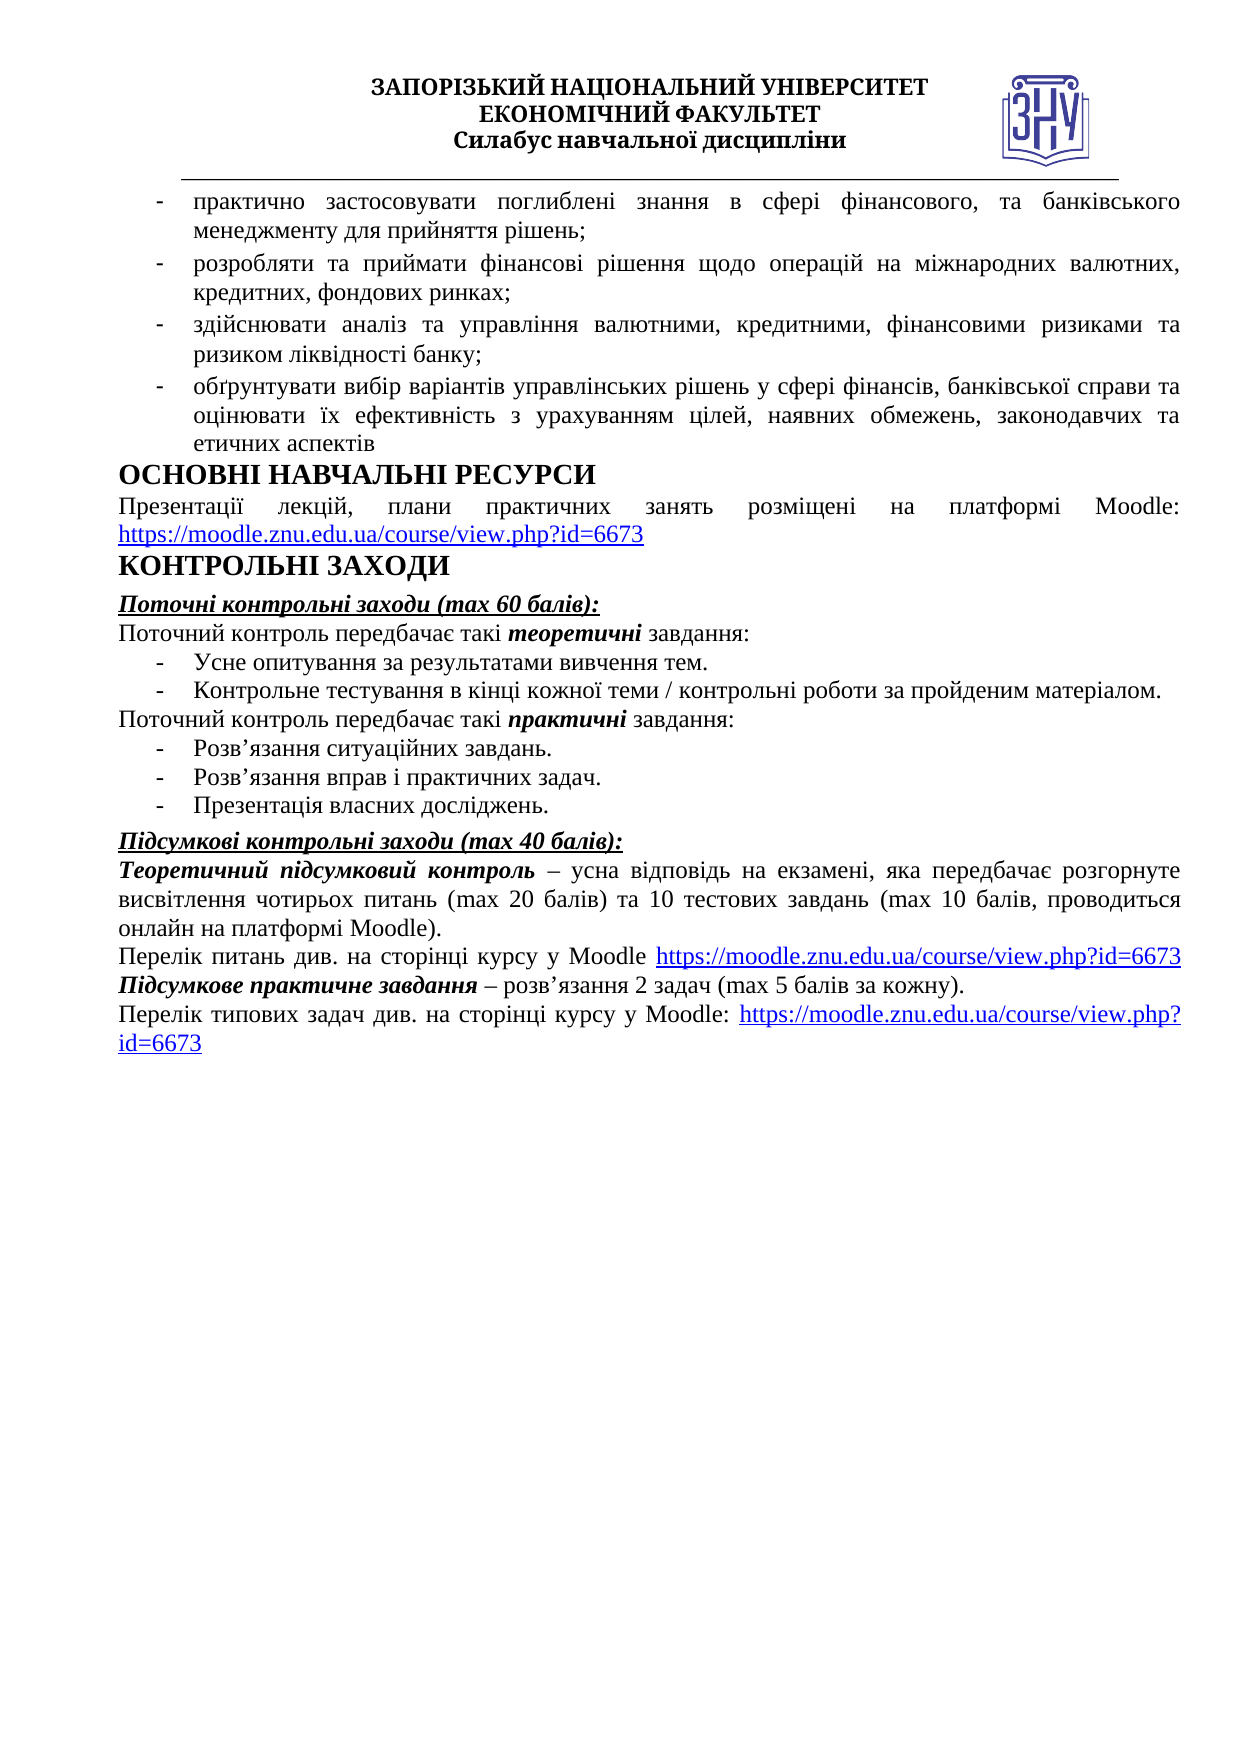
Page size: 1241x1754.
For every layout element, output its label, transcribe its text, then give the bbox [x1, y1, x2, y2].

text Перелік питань див. на сторінці курсу у Moodle https://moodle.znu.edu.ua/course/view.php?id=6673 Підсумкове практичне завдання – розв’язання 2 задач (max 5 балів за кожну). [118, 941, 1181, 999]
list Розв’язання ситуаційних завдань. [156, 733, 1181, 762]
list обґрунтувати вибір варіантів управлінських рішень у сфері фінансів, банківської справи та оцінювати їх ефективність з урахуванням цілей, наявних обмежень, законодавчих та етичних аспектів [156, 367, 1181, 457]
picture [1002, 75, 1090, 167]
text Презентації лекцій, плани практичних занять розміщені на платформі Moodle: https://moodle.znu.edu.ua/course/view.php?id=6673 [118, 491, 1181, 548]
text ОСНОВНІ НАВЧАЛЬНІ РЕСУРСИ [118, 457, 1181, 491]
list розробляти та приймати фінансові рішення щодо операцій на міжнародних валютних, кредитних, фондових ринках; [156, 244, 1181, 306]
text Поточний контроль передбачає такі теоретичні завдання: [118, 618, 1181, 647]
text Перелік типових задач див. на сторінці курсу у Moodle: https://moodle.znu.edu.ua/course/view.php?id=6673 [118, 999, 1181, 1056]
text КОНТРОЛЬНІ ЗАХОДИ [118, 548, 1181, 582]
text Теоретичний підсумковий контроль – усна відповідь на екзамені, яка передбачає розгорнуте висвітлення чотирьох питань (max 20 балів) та 10 тестових завдань (max 10 балів, проводиться онлайн на платформі Moodle). [118, 855, 1181, 941]
list Контрольне тестування в кінці кожної теми / контрольні роботи за пройденим матеріалом. [156, 675, 1181, 704]
list Презентація власних досліджень. [156, 790, 1181, 819]
text Підсумкові контрольні заходи (max 40 балів): [118, 826, 1181, 855]
list Усне опитування за результатами вивчення тем. [156, 647, 1181, 675]
list здійснювати аналіз та управління валютними, кредитними, фінансовими ризиками та ризиком ліквідності банку; [156, 306, 1181, 367]
list практично застосовувати поглиблені знання в сфері фінансового, та банківського менеджменту для прийняття рішень; [156, 183, 1181, 244]
text Поточні контрольні заходи (max 60 балів): [118, 589, 1181, 618]
list Розв’язання вправ і практичних задач. [156, 762, 1181, 790]
text Поточний контроль передбачає такі практичні завдання: [118, 704, 1181, 733]
